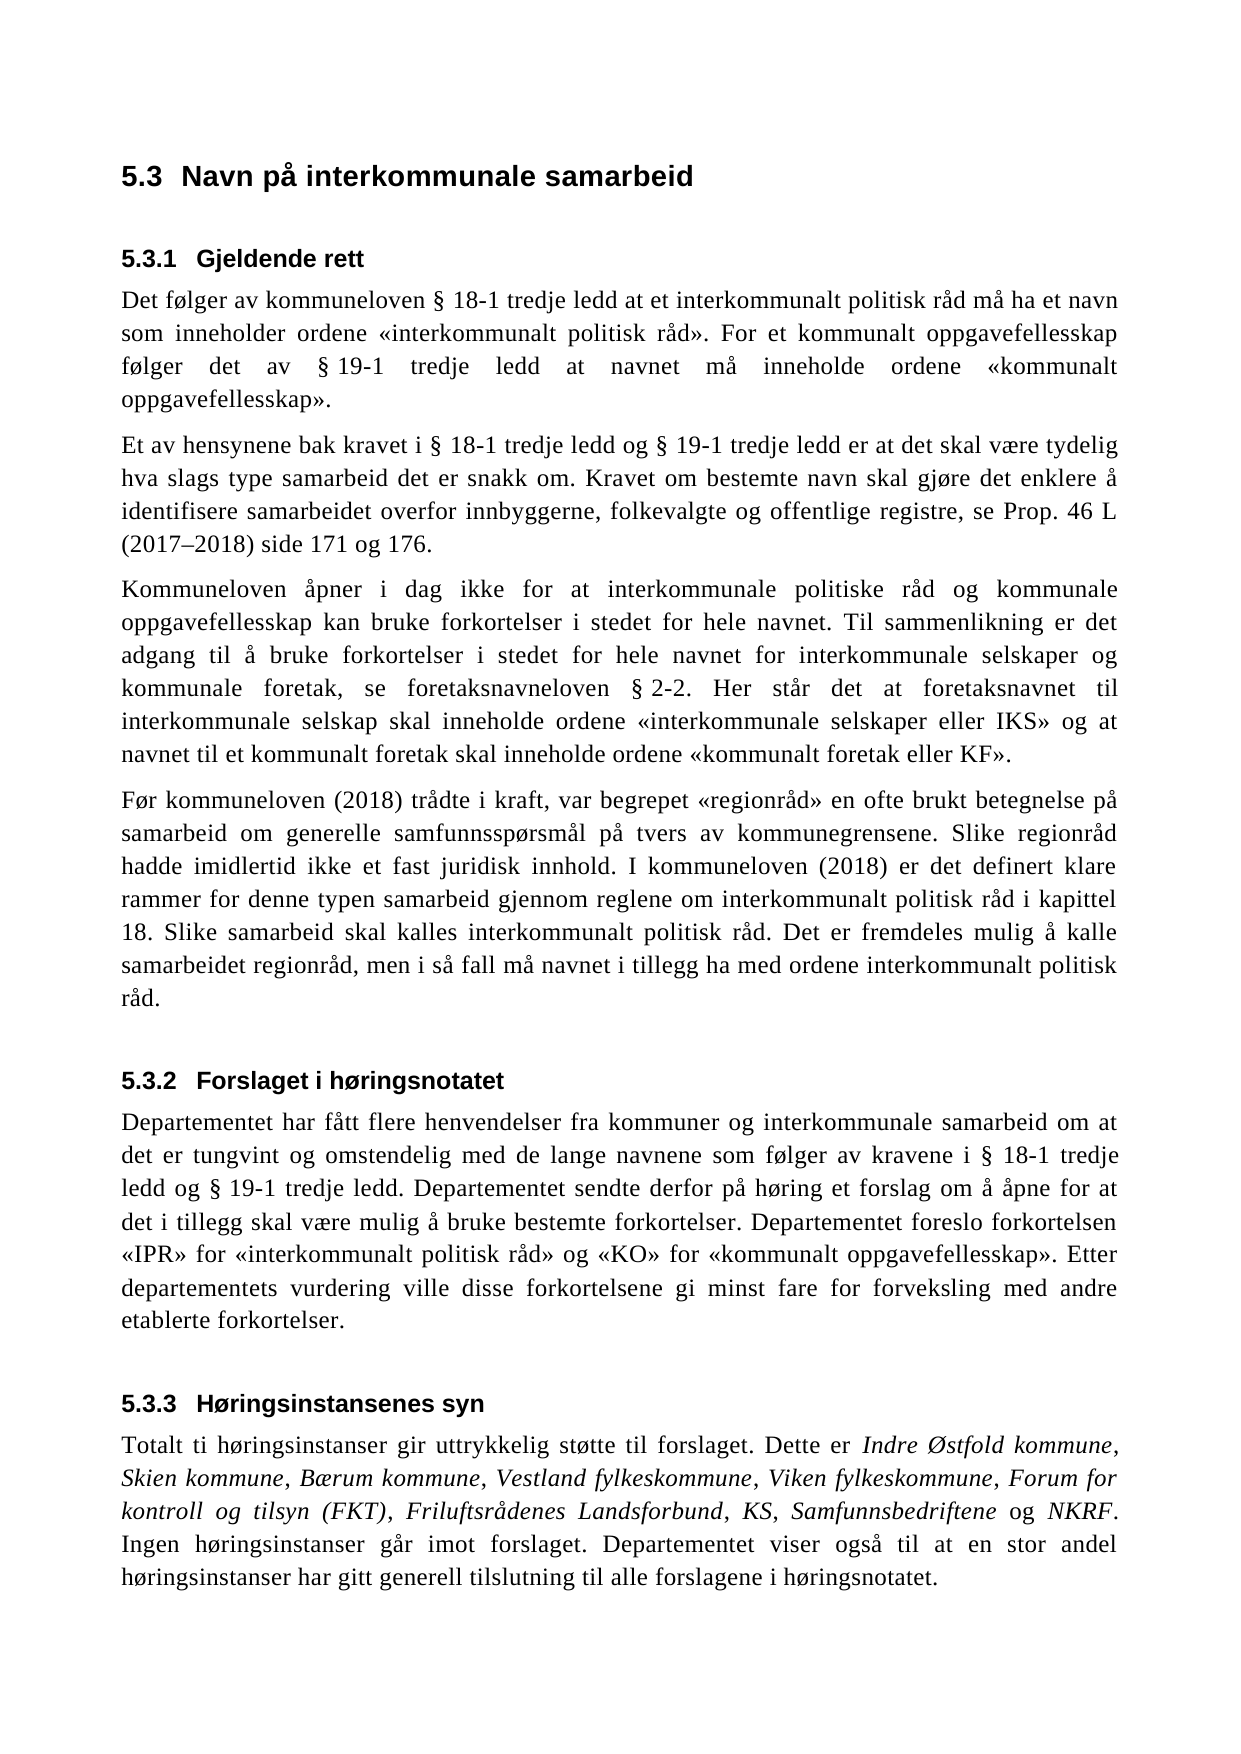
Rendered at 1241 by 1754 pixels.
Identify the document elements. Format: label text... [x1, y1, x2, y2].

text Et av hensynene bak kravet i § 18-1 tredje ledd og § 19-1 tredje ledd er at det skal være tydelig hva slags type samarbeid det er snakk om. Kravet om bestemte navn skal gjøre det enklere å identifisere samarbeidet overfor innbyggerne, folkevalgte og offentlige registre, se Prop. 46 L (2017–2018) side 171 og 176. [121, 430, 1119, 558]
text Totalt ti høringsinstanser gir uttrykkelig støtte til forslaget. Dette er Indre Østfold kommune, Skien kommune, Bærum kommune, Vestland fylkeskommune, Viken fylkeskommune, Forum for kontroll og tilsyn (FKT), Friluftsrådenes Landsforbund, KS, Samfunnsbedriftene og NKRF. Ingen høringsinstanser går imot forslaget. Departementet viser også til at en stor andel høringsinstanser har gitt generell tilslutning til alle forslagene i høringsnotatet. [121, 1430, 1119, 1591]
text Departementet har fått flere henvendelser fra kommuner og interkommunale samarbeid om at det er tungvint og omstendelig med de lange navnene som følger av kravene i § 18-1 tredje ledd og § 19-1 tredje ledd. Departementet sendte derfor på høring et forslag om å åpne for at det i tillegg skal være mulig å bruke bestemte forkortelser. Departementet foreslo forkortelsen «IPR» for «interkommunalt politisk råd» og «KO» for «kommunalt oppgavefellesskap». Etter departementets vurdering ville disse forkortelsene gi minst fare for forveksling med andre etablerte forkortelser. [121, 1107, 1119, 1334]
text Før kommuneloven (2018) trådte i kraft, var begrepet «regionråd» en ofte brukt betegnelse på samarbeid om generelle samfunnsspørsmål på tvers av kommunegrensene. Slike regionråd hadde imidlertid ikke et fast juridisk innhold. I kommuneloven (2018) er det definert klare rammer for denne typen samarbeid gjennom reglene om interkommunalt politisk råd i kapittel 18. Slike samarbeid skal kalles interkommunalt politisk råd. Det er fremdeles mulig å kalle samarbeidet regionråd, men i så fall må navnet i tillegg ha med ordene interkommunalt politisk råd. [121, 785, 1119, 1012]
text Det følger av kommuneloven § 18-1 tredje ledd at et interkommunalt politisk råd må ha et navn som inneholder ordene «interkommunalt politisk råd». For et kommunalt oppgavefellesskap følger det av § 19-1 tredje ledd at navnet må inneholde ordene «kommunalt oppgavefellesskap». [121, 285, 1119, 413]
subtitle Forslaget i høringsnotatet [121, 1066, 1119, 1095]
subtitle Gjeldende rett [121, 244, 1119, 273]
subtitle Høringsinstansenes syn [121, 1389, 1119, 1417]
text Kommuneloven åpner i dag ikke for at interkommunale politiske råd og kommunale oppgavefellesskap kan bruke forkortelser i stedet for hele navnet. Til sammenlikning er det adgang til å bruke forkortelser i stedet for hele navnet for interkommunale selskaper og kommunale foretak, se foretaksnavneloven § 2-2. Her står det at foretaksnavnet til interkommunale selskap skal inneholde ordene «interkommunale selskaper eller IKS» og at navnet til et kommunalt foretak skal inneholde ordene «kommunalt foretak eller KF». [121, 574, 1119, 768]
subtitle Navn på interkommunale samarbeid [121, 159, 1119, 193]
